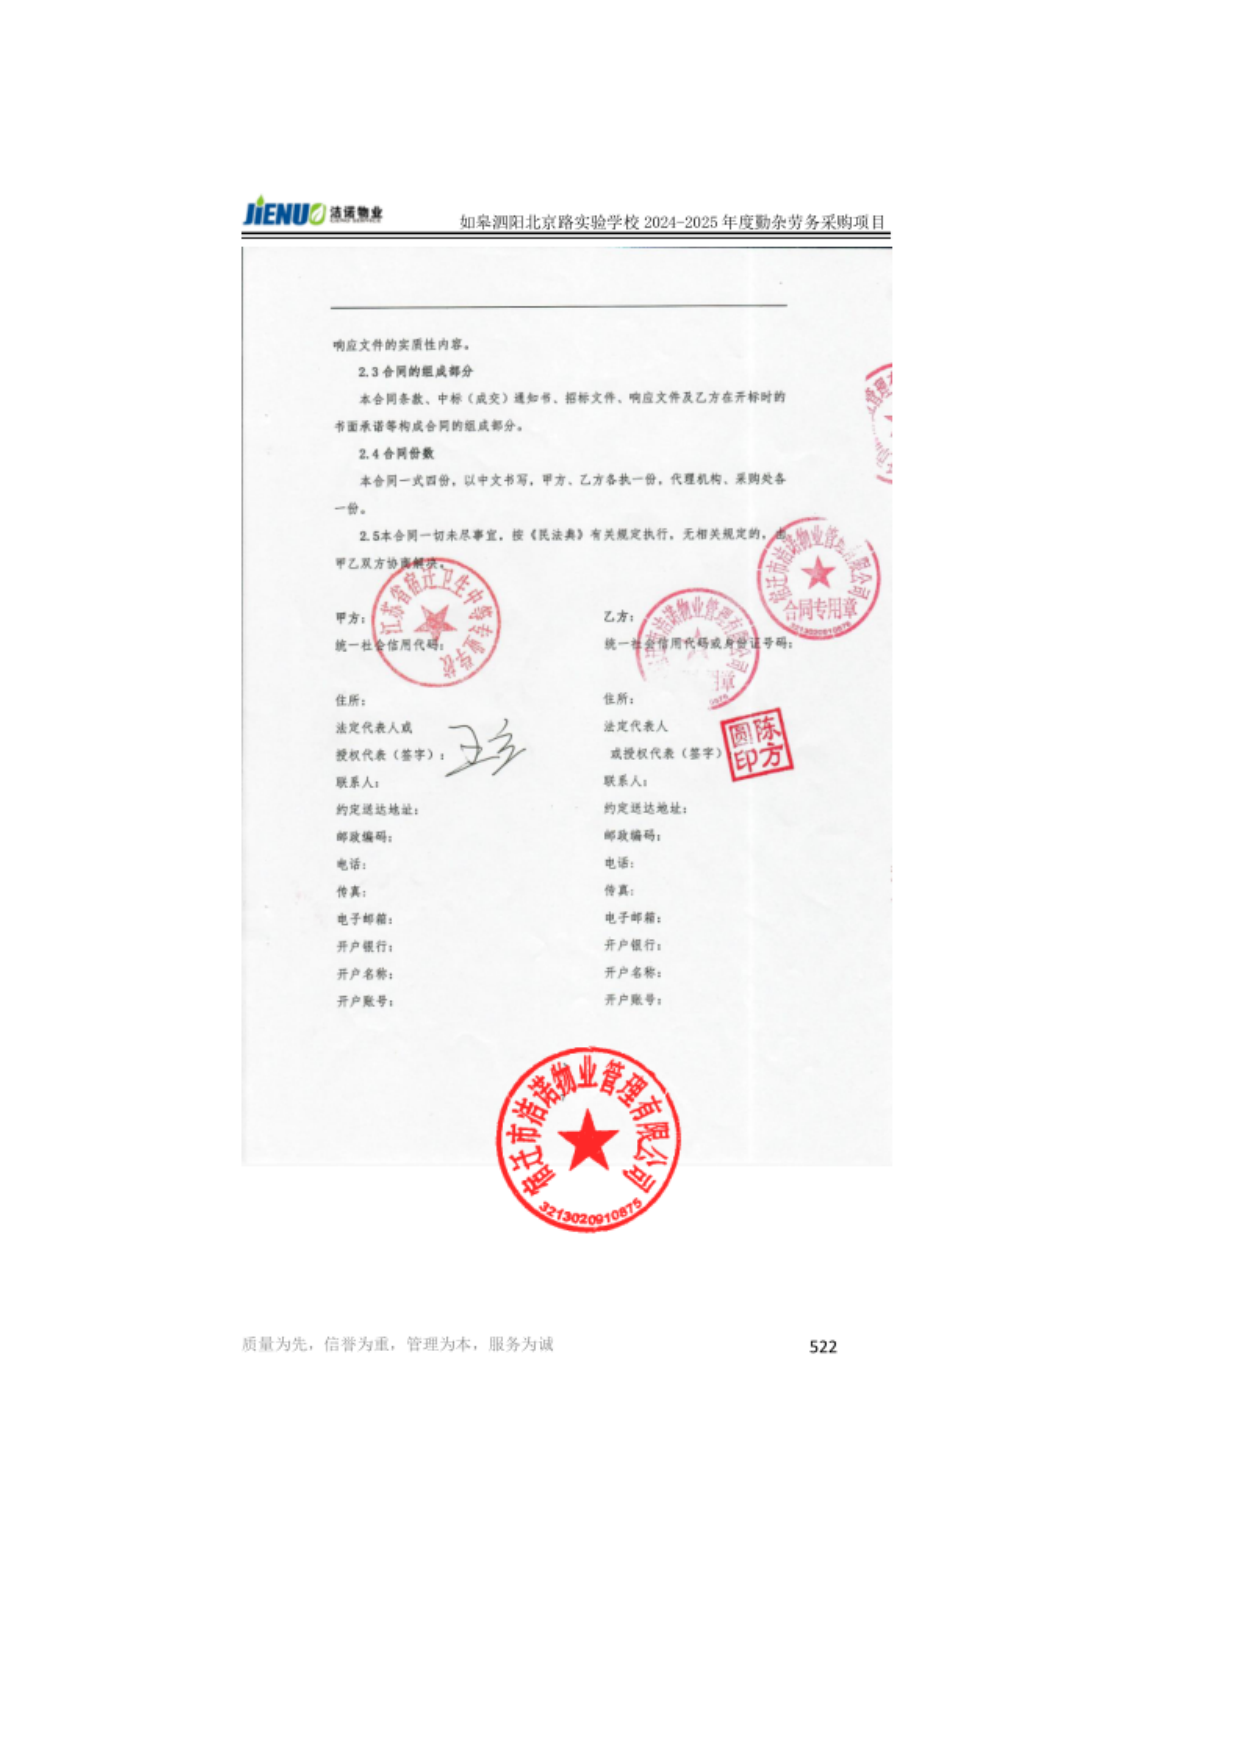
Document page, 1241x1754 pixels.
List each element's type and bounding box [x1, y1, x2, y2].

picture [187, 162, 988, 1401]
